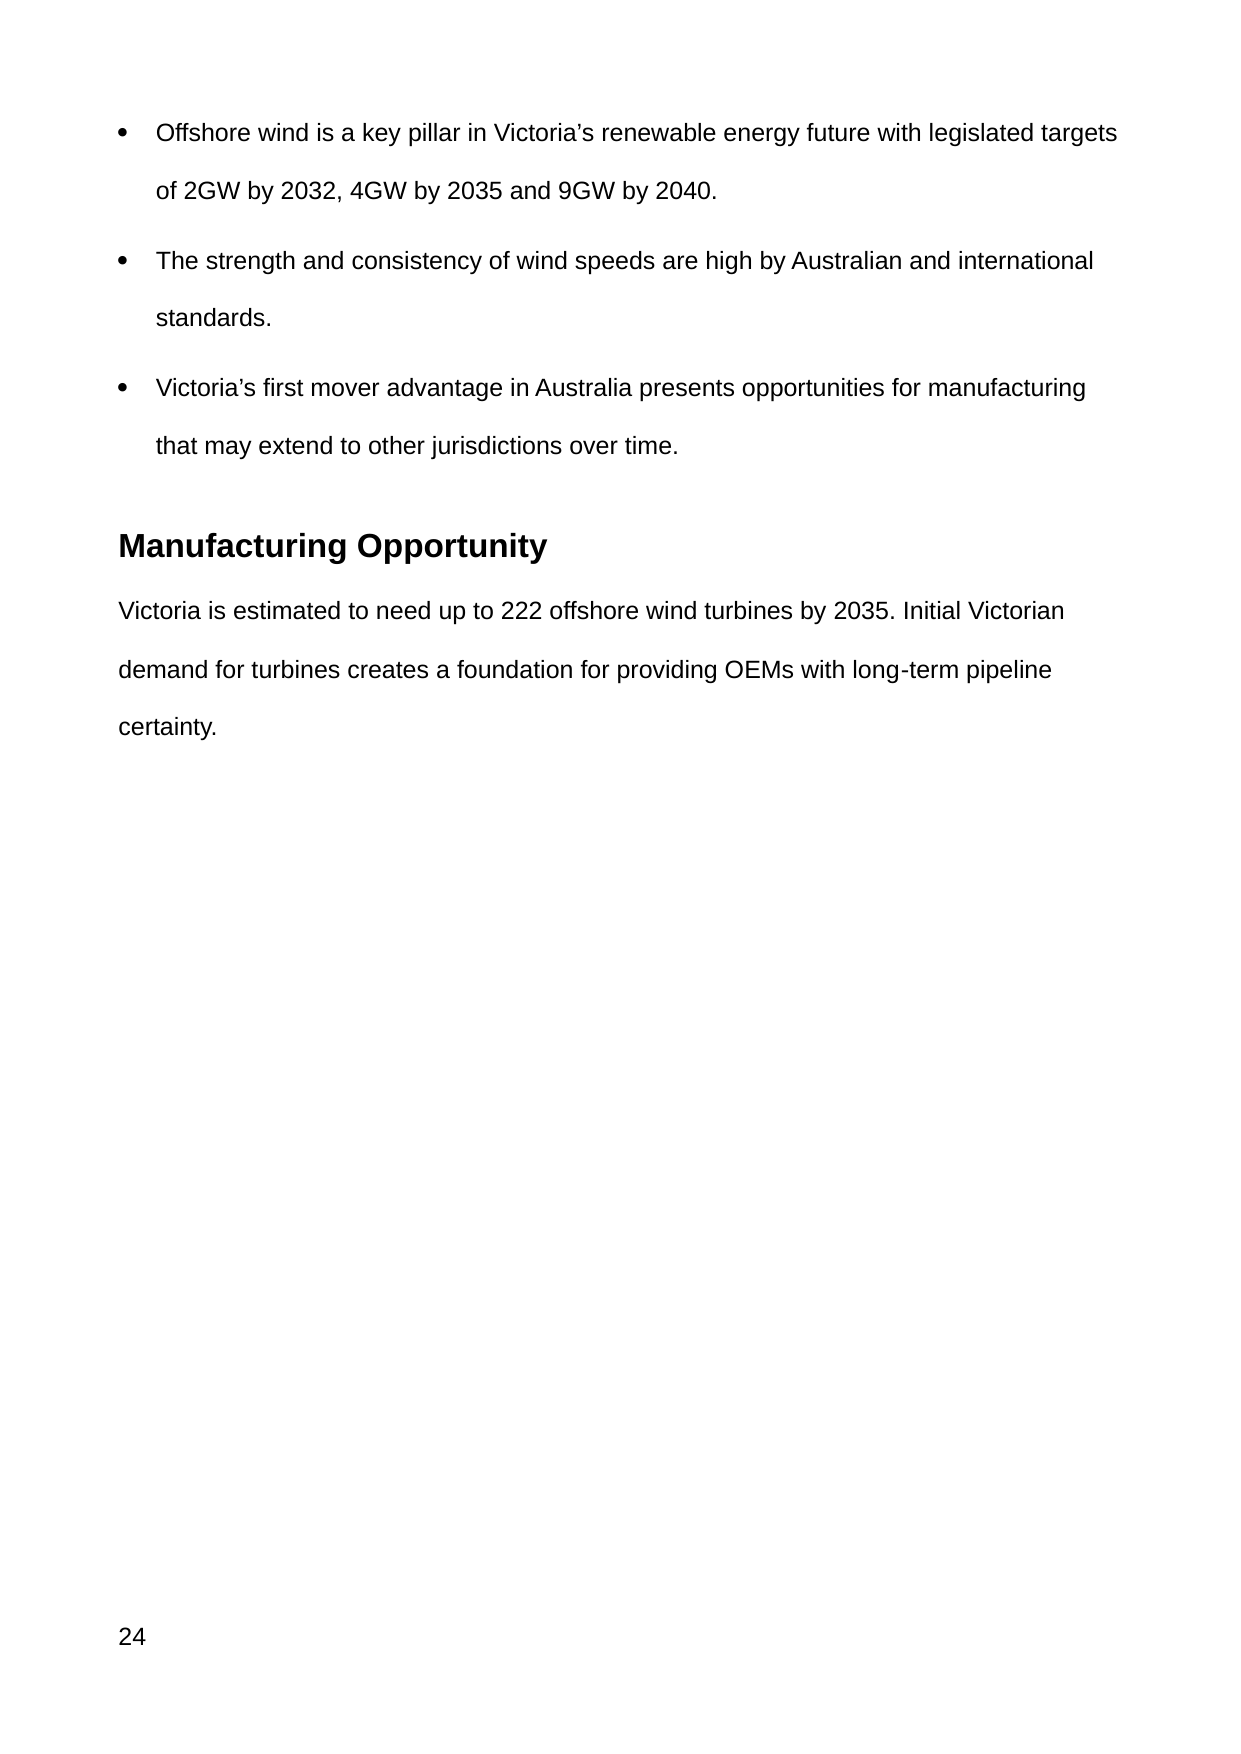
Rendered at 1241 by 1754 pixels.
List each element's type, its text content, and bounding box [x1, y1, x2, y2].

list Offshore wind is a key pillar in Victoria’s renewable energy future with legislated targets of 2GW by 2032, 4GW by 2035 and 9GW by 2040. [118, 118, 1122, 204]
list The strength and consistency of wind speeds are high by Australian and international standards. [118, 246, 1122, 332]
text Victoria is estimated to need up to 222 offshore wind turbines by 2035. Initial Victorian demand for turbines creates a foundation for providing OEMs with long‑term pipeline certainty. [118, 596, 1122, 741]
subtitle Manufacturing Opportunity [118, 526, 1122, 564]
list Victoria’s first mover advantage in Australia presents opportunities for manufacturing that may extend to other jurisdictions over time. [118, 373, 1122, 460]
